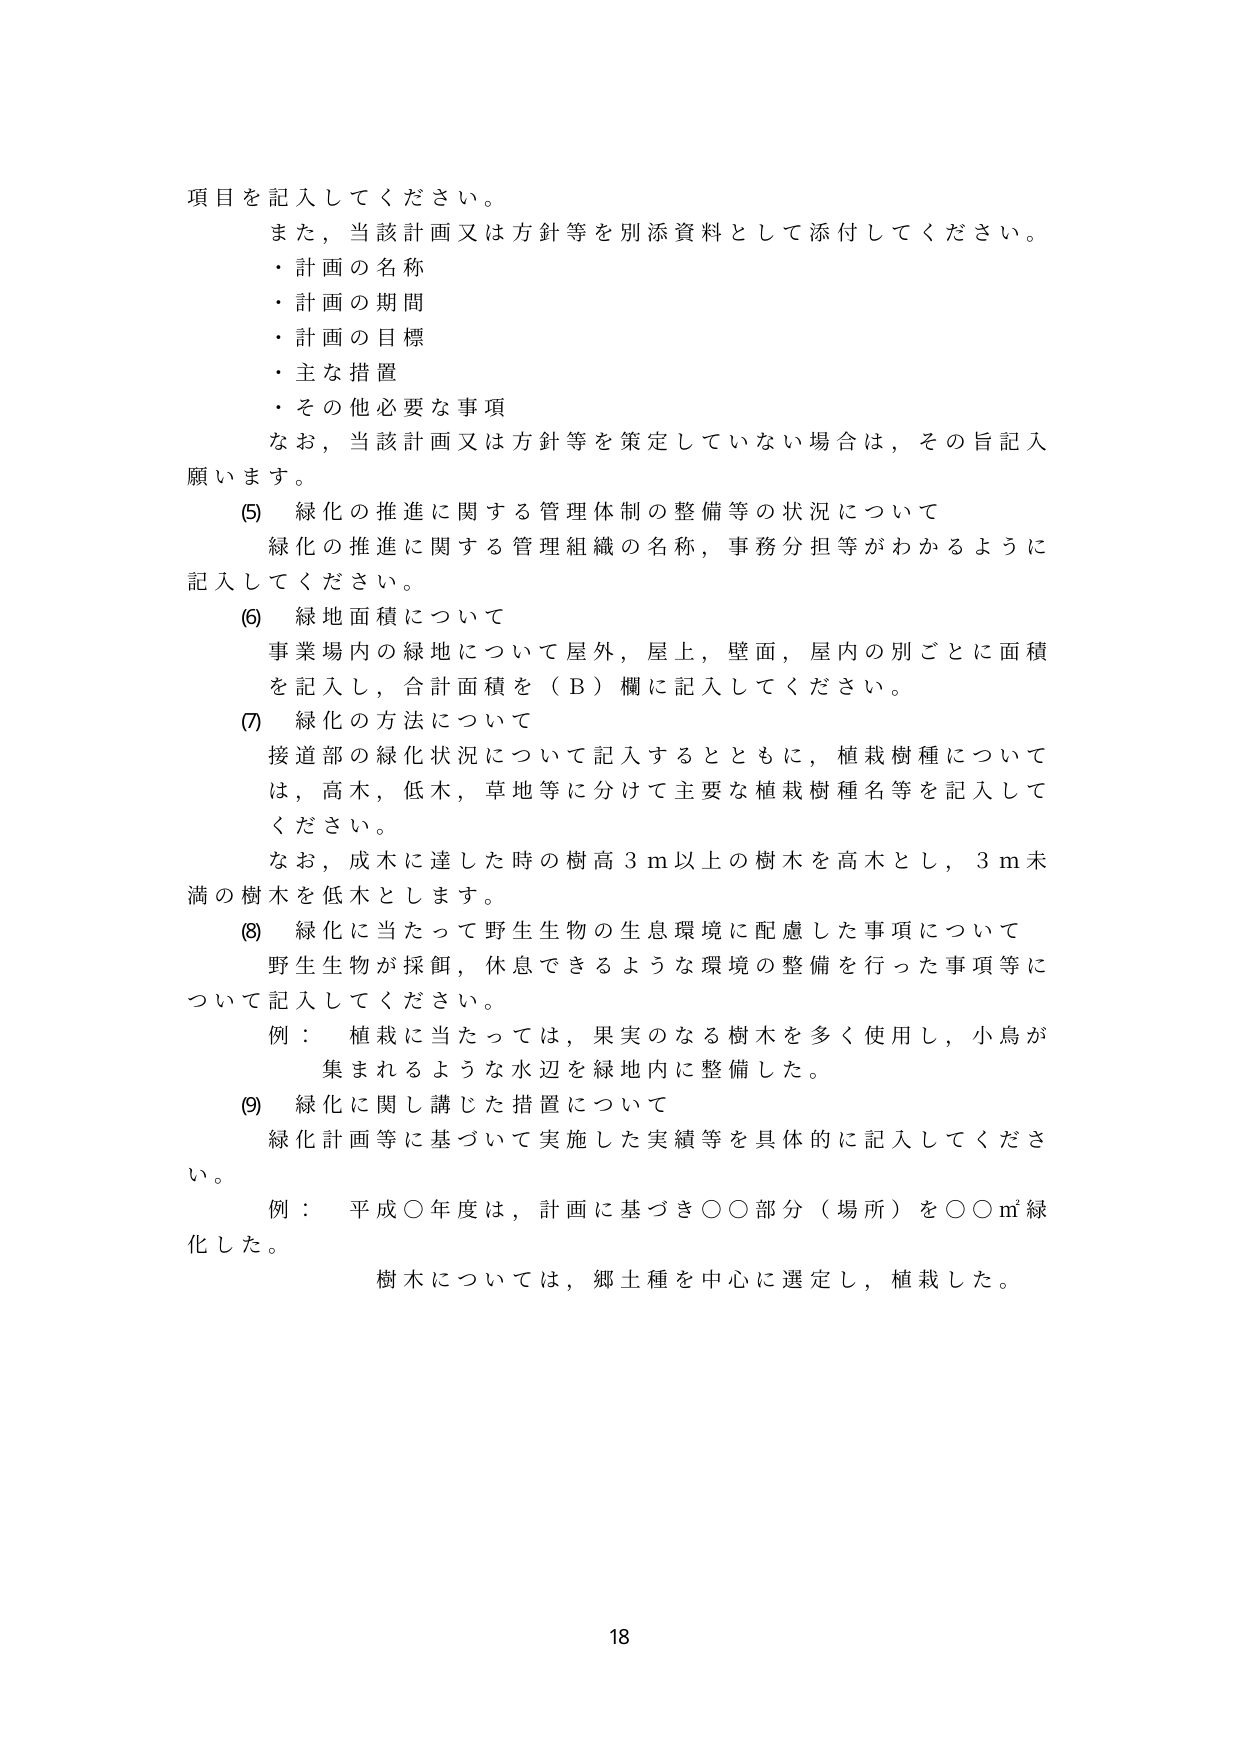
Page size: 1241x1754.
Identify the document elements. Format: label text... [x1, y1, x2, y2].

text なお，成木に達した時の樹高３ｍ以上の樹木を高木とし，３ｍ未満の樹木を低木とします。 [187, 842, 1053, 912]
text 接道部の緑化状況について記入するとともに，植栽樹種については，高木，低木，草地等に分けて主要な植栽樹種名等を記入してください。 [243, 737, 1053, 842]
text ・計画の期間 [187, 284, 1053, 319]
text 緑化の推進に関する管理組織の名称，事務分担等がわかるように記入してください。 [187, 528, 1053, 598]
text ・計画の目標 [187, 319, 1053, 353]
text 例： 植栽に当たっては，果実のなる樹木を多く使用し，小鳥が集まれるような水辺を緑地内に整備した。 [262, 1017, 1053, 1086]
text 例： 平成○年度は，計画に基づき○○部分（場所）を○○㎡緑化した。 [187, 1191, 1053, 1261]
text (6) 緑地面積について [187, 598, 1053, 633]
text ・主な措置 [187, 353, 1053, 388]
text 樹木については，郷土種を中心に選定し，植栽した。 [187, 1261, 1053, 1296]
text 野生生物が採餌，休息できるような環境の整備を行った事項等について記入してください。 [187, 947, 1053, 1017]
text なお，当該計画又は方針等を策定していない場合は，その旨記入願います。 [187, 423, 1053, 493]
text (7) 緑化の方法について [187, 702, 1053, 737]
text 事業場内の緑地について屋外，屋上，壁面，屋内の別ごとに面積を記入し，合計面積を（Ｂ）欄に記入してください。 [243, 633, 1053, 702]
text (5) 緑化の推進に関する管理体制の整備等の状況について [187, 493, 1053, 528]
text また，当該計画又は方針等を別添資料として添付してください。 [187, 214, 1053, 249]
text ・その他必要な事項 [187, 388, 1053, 423]
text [187, 179, 1053, 214]
text 緑化計画等に基づいて実施した実績等を具体的に記入してください。 [187, 1121, 1053, 1191]
text (8) 緑化に当たって野生生物の生息環境に配慮した事項について [187, 912, 1053, 947]
text (9) 緑化に関し講じた措置について [187, 1086, 1053, 1121]
text ・計画の名称 [187, 249, 1053, 284]
